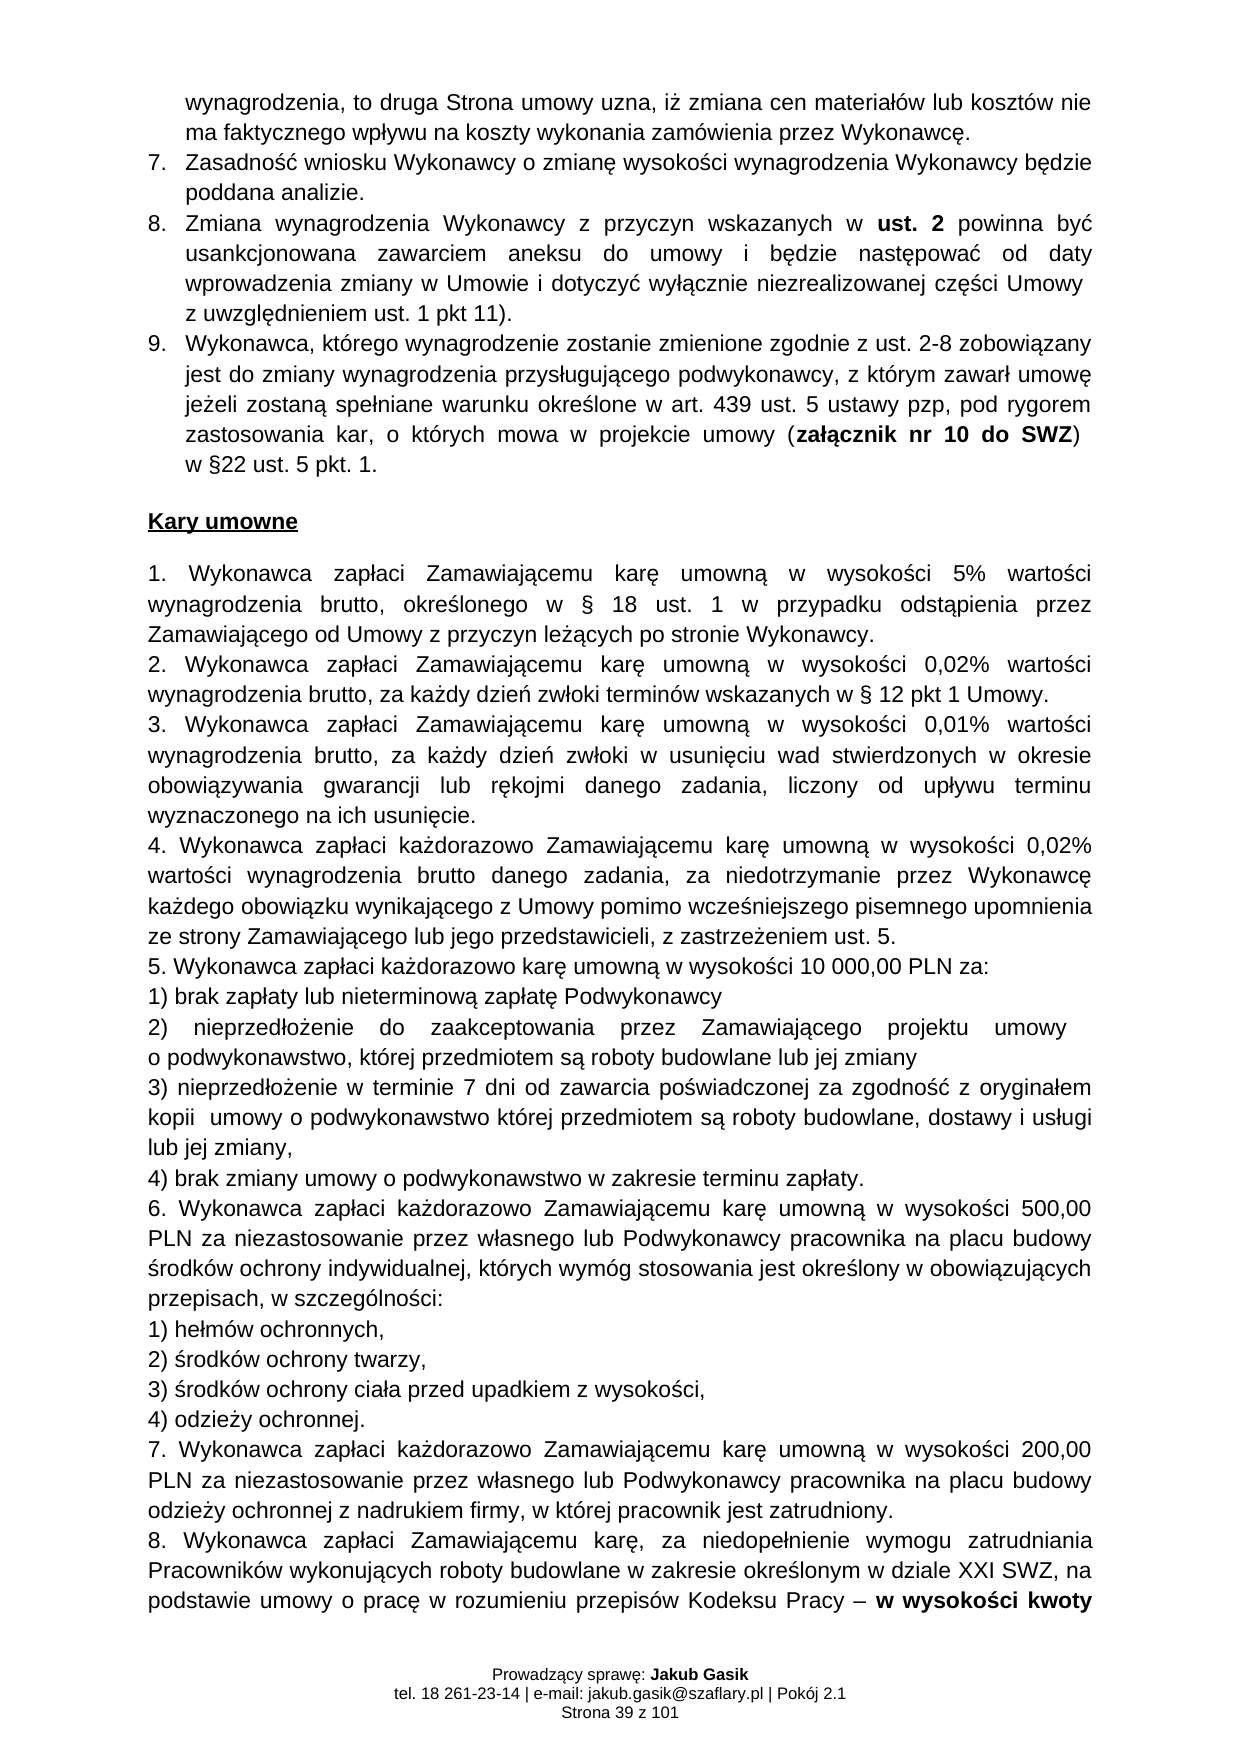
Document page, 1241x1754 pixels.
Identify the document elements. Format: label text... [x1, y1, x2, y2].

text 1. Wykonawca zapłaci Zamawiającemu karę umowną w wysokości 5% wartości wynagrodzenia brutto, określonego w § 18 ust. 1 w przypadku odstąpienia przez Zamawiającego od Umowy z przyczyn leżących po stronie Wykonawcy. [148, 560, 1092, 647]
text 3. Wykonawca zapłaci Zamawiającemu karę umowną w wysokości 0,01% wartości wynagrodzenia brutto, za każdy dzień zwłoki w usunięciu wad stwierdzonych w okresie obowiązywania gwarancji lub rękojmi danego zadania, liczony od upływu terminu wyznaczonego na ich usunięcie. [148, 711, 1092, 828]
text 4) brak zmiany umowy o podwykonawstwo w zakresie terminu zapłaty. [148, 1164, 1092, 1191]
list Zasadność wniosku Wykonawcy o zmianę wysokości wynagrodzenia Wykonawcy będzie poddana analizie. [148, 149, 1092, 206]
text 4. Wykonawca zapłaci każdorazowo Zamawiającemu karę umowną w wysokości 0,02% wartości wynagrodzenia brutto danego zadania, za niedotrzymanie przez Wykonawcę każdego obowiązku wynikającego z Umowy pomimo wcześniejszego pisemnego upomnienia ze strony Zamawiającego lub jego przedstawicieli, z zastrzeżeniem ust. 5. [148, 832, 1092, 949]
text 2) środków ochrony twarzy, [148, 1346, 1092, 1372]
text Kary umowne [148, 508, 1092, 534]
text 2) nieprzedłożenie do zaakceptowania przez Zamawiającego projektu umowy o podwykonawstwo, której przedmiotem są roboty budowlane lub jej zmiany [148, 1013, 1092, 1070]
text 1) hełmów ochronnych, [148, 1316, 1092, 1342]
text 3) nieprzedłożenie w terminie 7 dni od zawarcia poświadczonej za zgodność z oryginałem kopii umowy o podwykonawstwo której przedmiotem są roboty budowlane, dostawy i usługi lub jej zmiany, [148, 1074, 1092, 1161]
text 4) odzieży ochronnej. [148, 1406, 1092, 1433]
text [148, 1527, 1092, 1614]
text 2. Wykonawca zapłaci Zamawiającemu karę umowną w wysokości 0,02% wartości wynagrodzenia brutto, za każdy dzień zwłoki terminów wskazanych w § 12 pkt 1 Umowy. [148, 651, 1092, 708]
text 7. Wykonawca zapłaci każdorazowo Zamawiającemu karę umowną w wysokości 200,00 PLN za niezastosowanie przez własnego lub Podwykonawcy pracownika na placu budowy odzieży ochronnej z nadrukiem firmy, w której pracownik jest zatrudniony. [148, 1436, 1092, 1523]
text 5. Wykonawca zapłaci każdorazowo karę umowną w wysokości 10 000,00 PLN za: [148, 953, 1092, 979]
list Wykonawca, którego wynagrodzenie zostanie zmienione zgodnie z ust. 2-8 zobowiązany jest do zmiany wynagrodzenia przysługującego podwykonawcy, z którym zawarł umowę jeżeli zostaną spełniane warunku określone w art. 439 ust. 5 ustawy pzp, pod rygorem zastosowania kar, o których mowa w projekcie umowy (załącznik nr 10 do SWZ) w §22 ust. 5 pkt. 1. [148, 330, 1092, 477]
text 1) brak zapłaty lub nieterminową zapłatę Podwykonawcy [148, 983, 1092, 1010]
text 6. Wykonawca zapłaci każdorazowo Zamawiającemu karę umowną w wysokości 500,00 PLN za niezastosowanie przez własnego lub Podwykonawcy pracownika na placu budowy środków ochrony indywidualnej, których wymóg stosowania jest określony w obowiązujących przepisach, w szczególności: [148, 1195, 1092, 1312]
text 3) środków ochrony ciała przed upadkiem z wysokości, [148, 1376, 1092, 1402]
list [148, 89, 1092, 145]
list Zmiana wynagrodzenia Wykonawcy z przyczyn wskazanych w ust. 2 powinna być usankcjonowana zawarciem aneksu do umowy i będzie następować od daty wprowadzenia zmiany w Umowie i dotyczyć wyłącznie niezrealizowanej części Umowy z uwzględnieniem ust. 1 pkt 11). [148, 209, 1092, 326]
